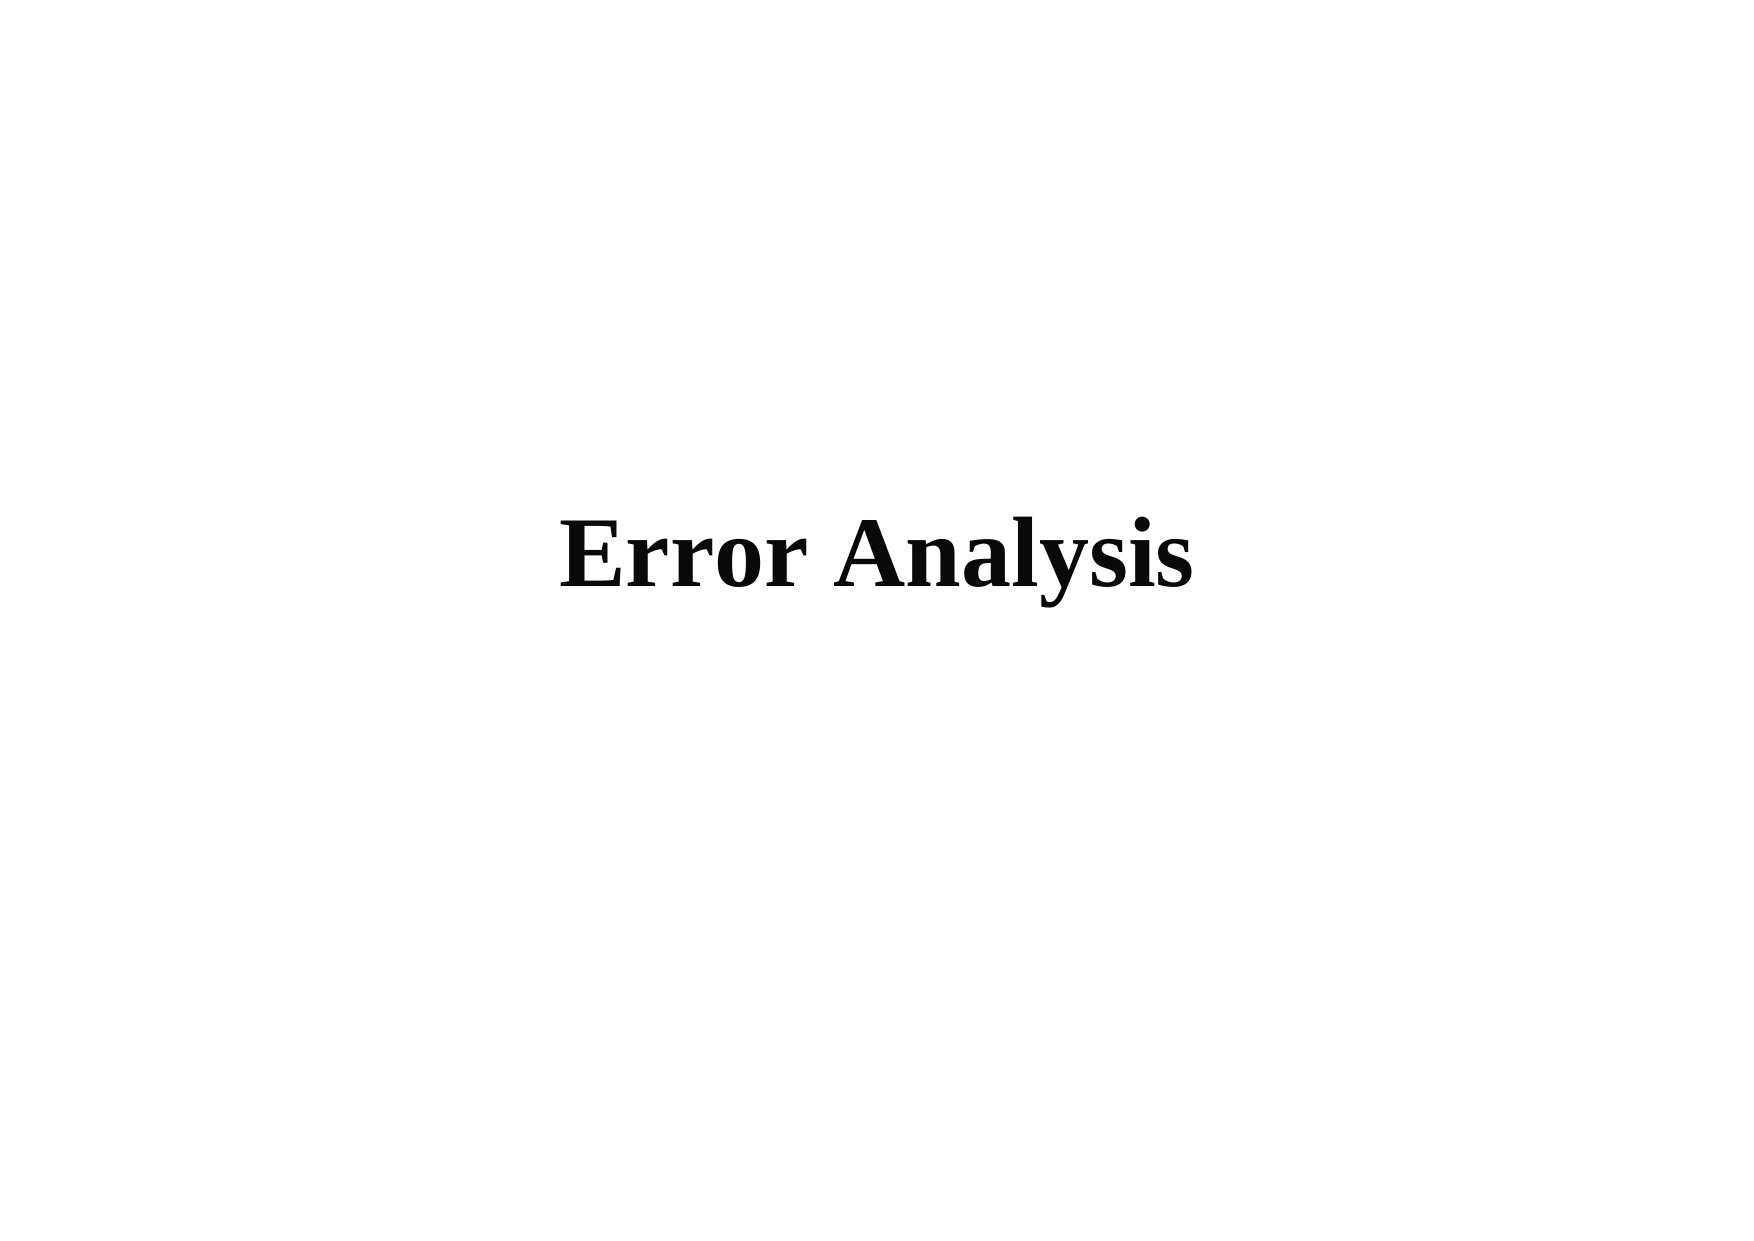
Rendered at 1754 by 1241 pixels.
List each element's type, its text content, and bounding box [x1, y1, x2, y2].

text Error Analysis [148, 493, 1606, 608]
